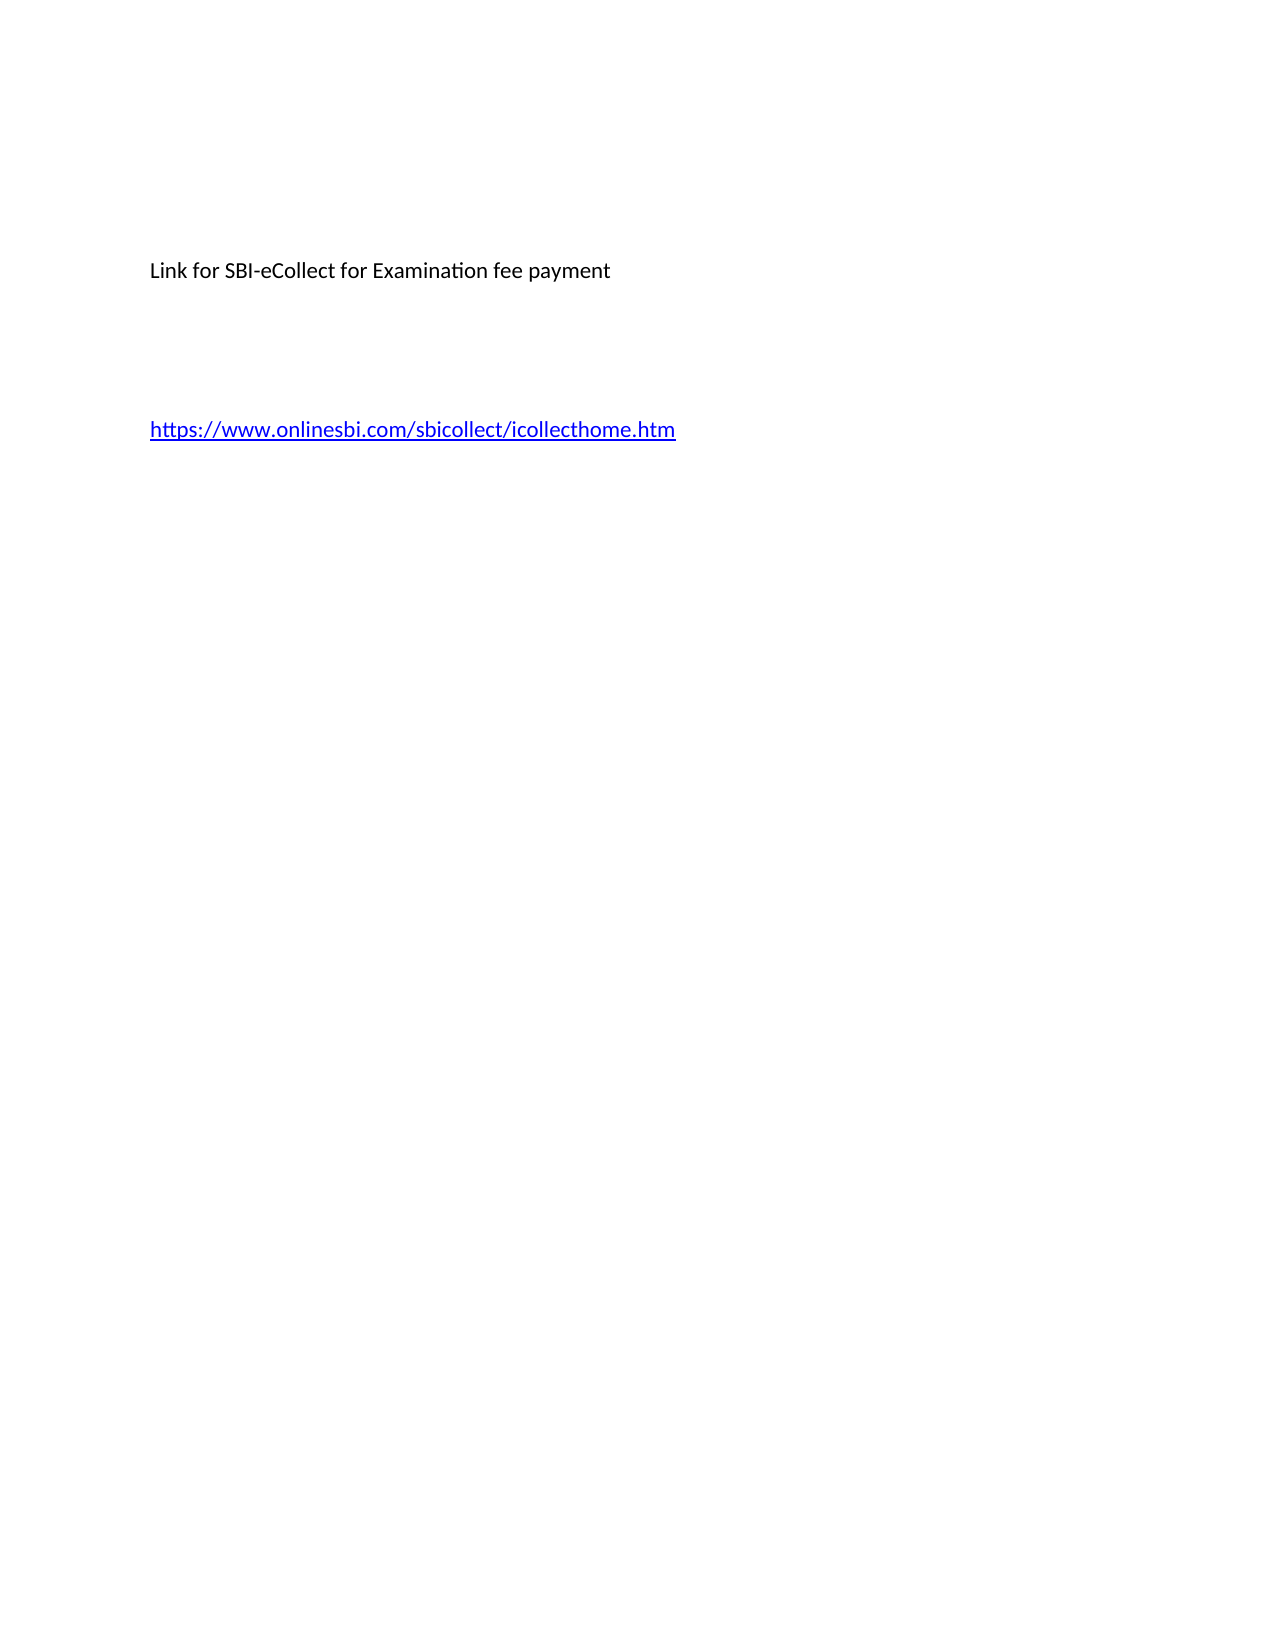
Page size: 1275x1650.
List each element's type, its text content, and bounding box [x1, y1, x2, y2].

text https://www.onlinesbi.com/sbicollect/icollecthome.htm [150, 415, 1125, 443]
text Link for SBI-eCollect for Examination fee payment [150, 256, 1125, 284]
